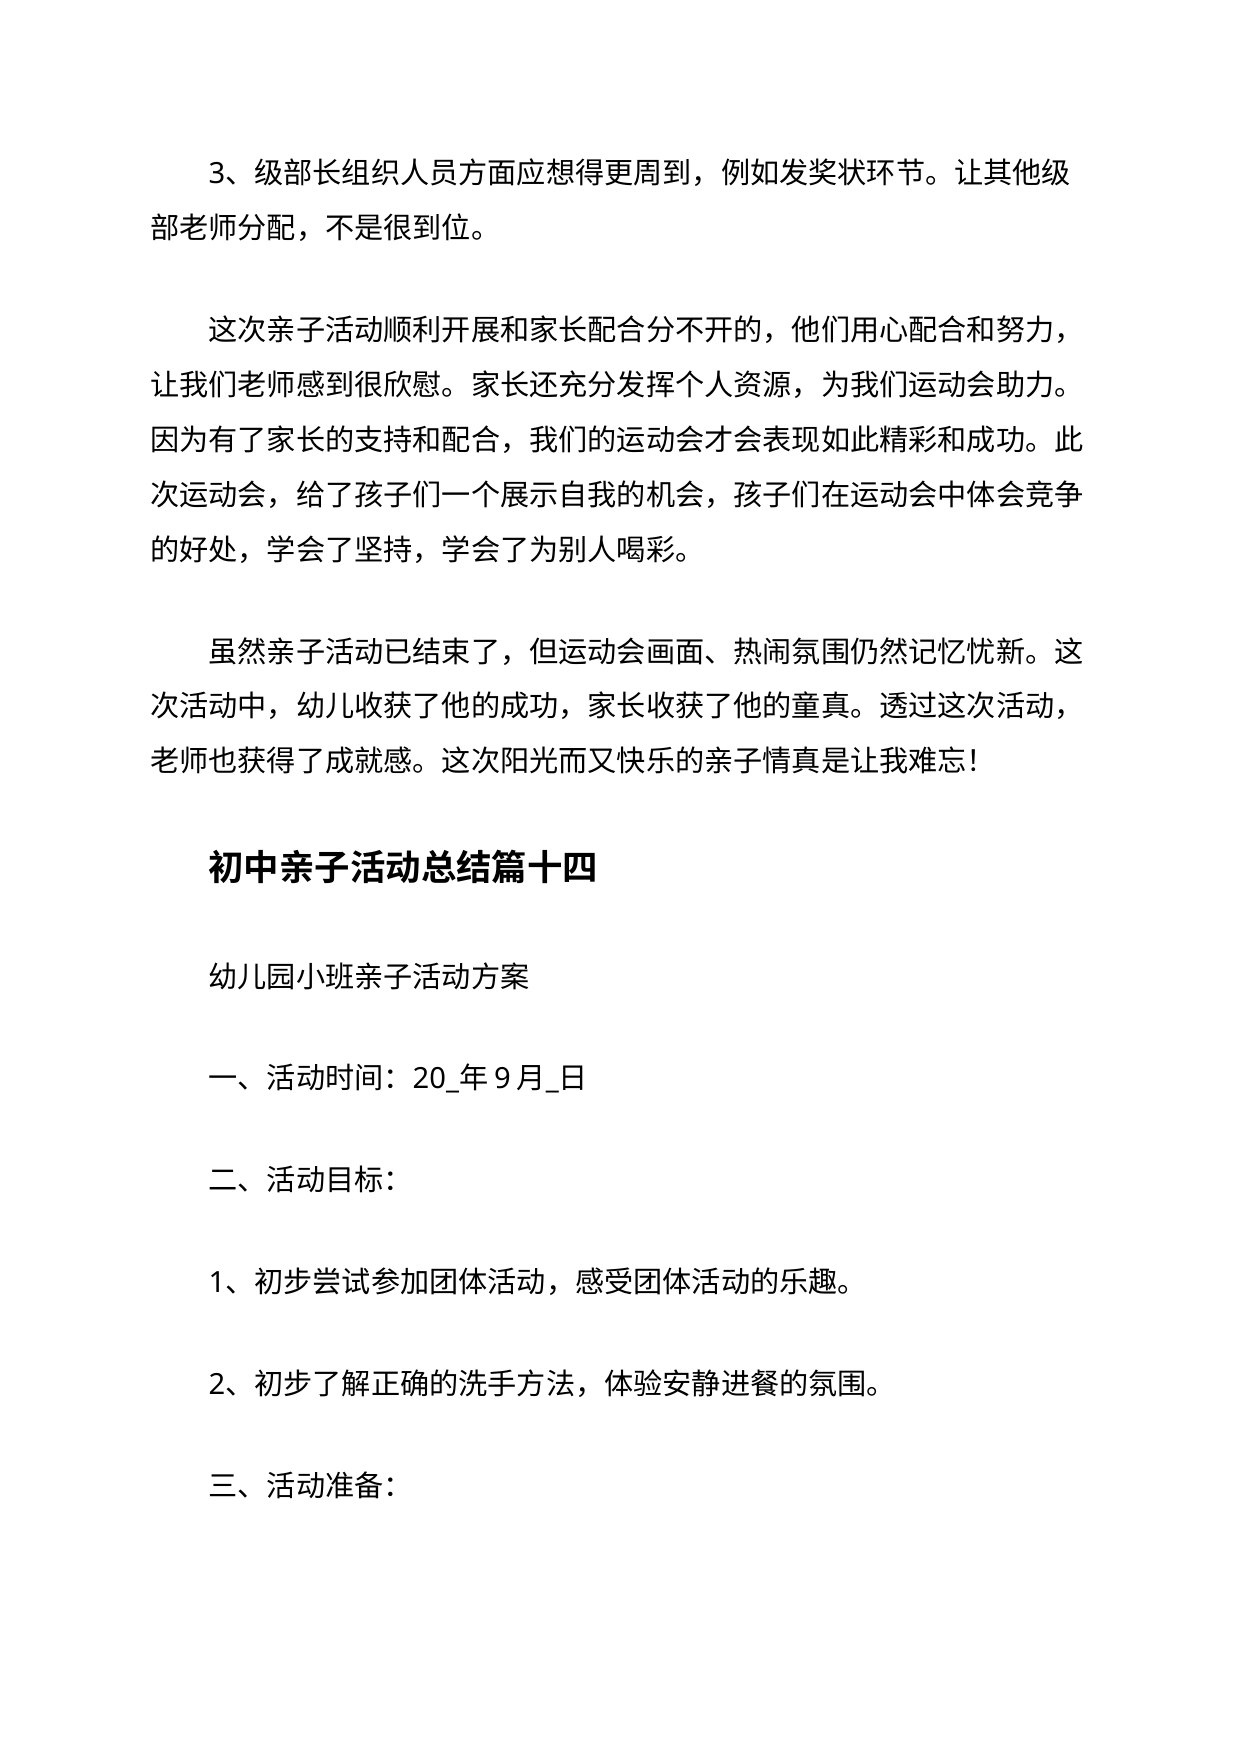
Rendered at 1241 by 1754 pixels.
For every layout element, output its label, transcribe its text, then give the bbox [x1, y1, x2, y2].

text 初中亲子活动总结篇十四 [150, 840, 1090, 891]
text 一、活动时间：20_年9月_日 [150, 1055, 1090, 1097]
text 虽然亲子活动已结束了，但运动会画面、热闹氛围仍然记忆忧新。这次活动中，幼儿收获了他的成功，家长收获了他的童真。透过这次活动，老师也获得了成就感。这次阳光而又快乐的亲子情真是让我难忘！ [150, 628, 1090, 780]
text 2、初步了解正确的洗手方法，体验安静进餐的氛围。 [150, 1361, 1090, 1403]
text 这次亲子活动顺利开展和家长配合分不开的，他们用心配合和努力，让我们老师感到很欣慰。家长还充分发挥个人资源，为我们运动会助力。因为有了家长的支持和配合，我们的运动会才会表现如此精彩和成功。此次运动会，给了孩子们一个展示自我的机会，孩子们在运动会中体会竞争的好处，学会了坚持，学会了为别人喝彩。 [150, 307, 1090, 569]
text 3、级部长组织人员方面应想得更周到，例如发奖状环节。让其他级部老师分配，不是很到位。 [150, 150, 1090, 247]
text 二、活动目标： [150, 1157, 1090, 1199]
text 幼儿园小班亲子活动方案 [150, 953, 1090, 995]
text 1、初步尝试参加团体活动，感受团体活动的乐趣。 [150, 1259, 1090, 1301]
text 三、活动准备： [150, 1463, 1090, 1505]
